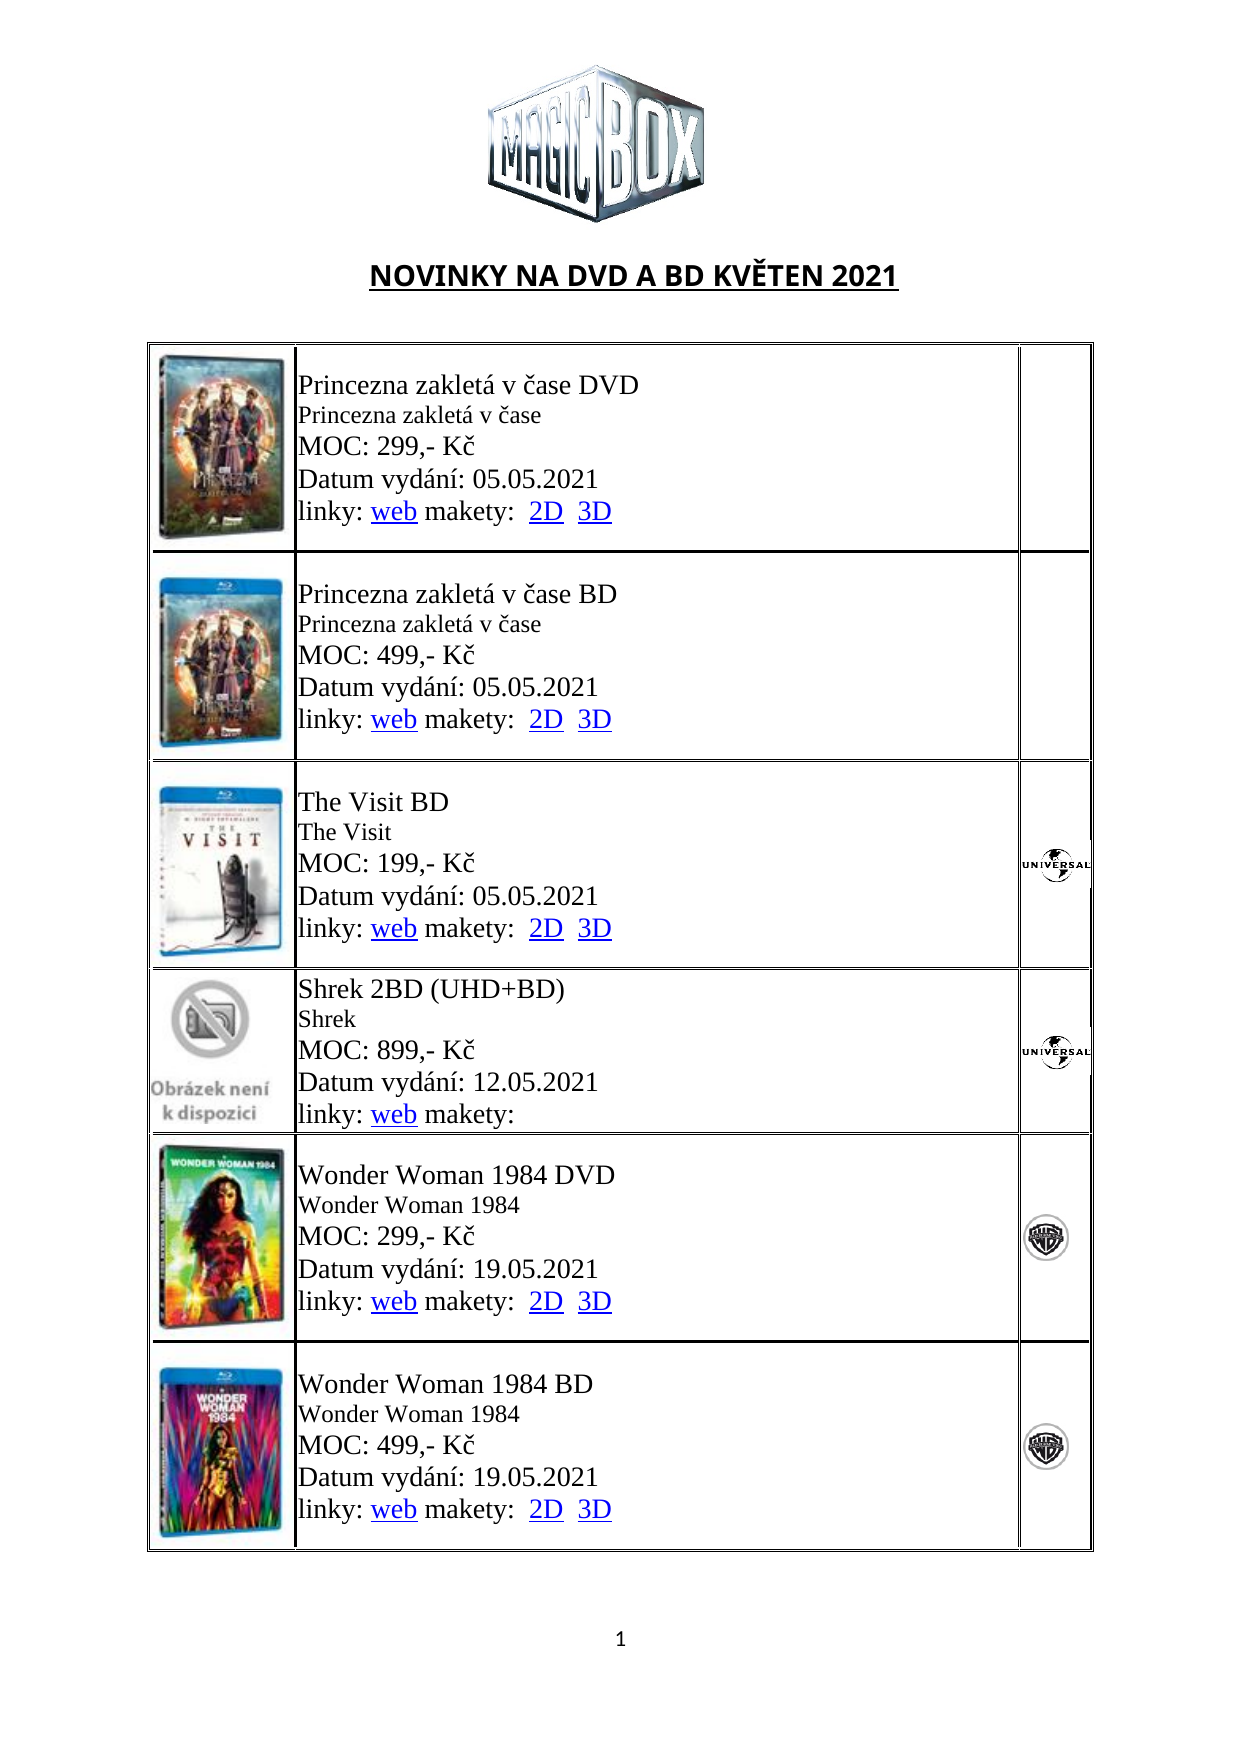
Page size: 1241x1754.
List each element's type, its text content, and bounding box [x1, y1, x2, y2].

table_cell The Visit BD The Visit MOC: 199,- Kč Datum vydání: 05.05.2021 linky: web makety: 2D 3D [297, 762, 1018, 967]
table_header [1020, 345, 1090, 550]
table_cell Shrek 2BD (UHD+BD) Shrek MOC: 899,- Kč Datum vydání: 12.05.2021 linky: web makety: [297, 970, 1018, 1132]
table_cell Wonder Woman 1984 DVD Wonder Woman 1984 MOC: 299,- Kč Datum vydání: 19.05.2021 linky: web makety: 2D 3D [297, 1135, 1018, 1340]
table_cell [1020, 967, 1092, 1132]
picture [1022, 1027, 1091, 1075]
table_cell [1021, 550, 1090, 758]
table_header Princezna zakletá v čase DVD Princezna zakletá v čase MOC: 299,- Kč Datum vydání: 05.05.2021 linky: web makety: 2D 3D [295, 345, 1020, 550]
picture [150, 554, 294, 757]
subtitle NOVINKY NA DVD A BD KVĚTEN 2021 [295, 255, 1093, 295]
picture [1022, 1213, 1069, 1261]
table_cell Wonder Woman 1984 BD Wonder Woman 1984 MOC: 499,- Kč Datum vydání: 19.05.2021 linky: web makety: 2D 3D [295, 1343, 1020, 1548]
picture [455, 43, 737, 244]
table_cell [1021, 759, 1091, 967]
picture [150, 763, 294, 966]
picture [150, 977, 273, 1124]
picture [150, 346, 294, 549]
picture [1022, 1422, 1069, 1470]
table_cell Princezna zakletá v čase BD Princezna zakletá v čase MOC: 499,- Kč Datum vydání: 05.05.2021 linky: web makety: 2D 3D [297, 553, 1018, 758]
picture [150, 1136, 294, 1339]
picture [1022, 840, 1091, 888]
table_cell [1020, 1132, 1092, 1340]
table_cell [149, 967, 295, 1132]
table_cell [1020, 1340, 1090, 1548]
picture [150, 1344, 294, 1547]
